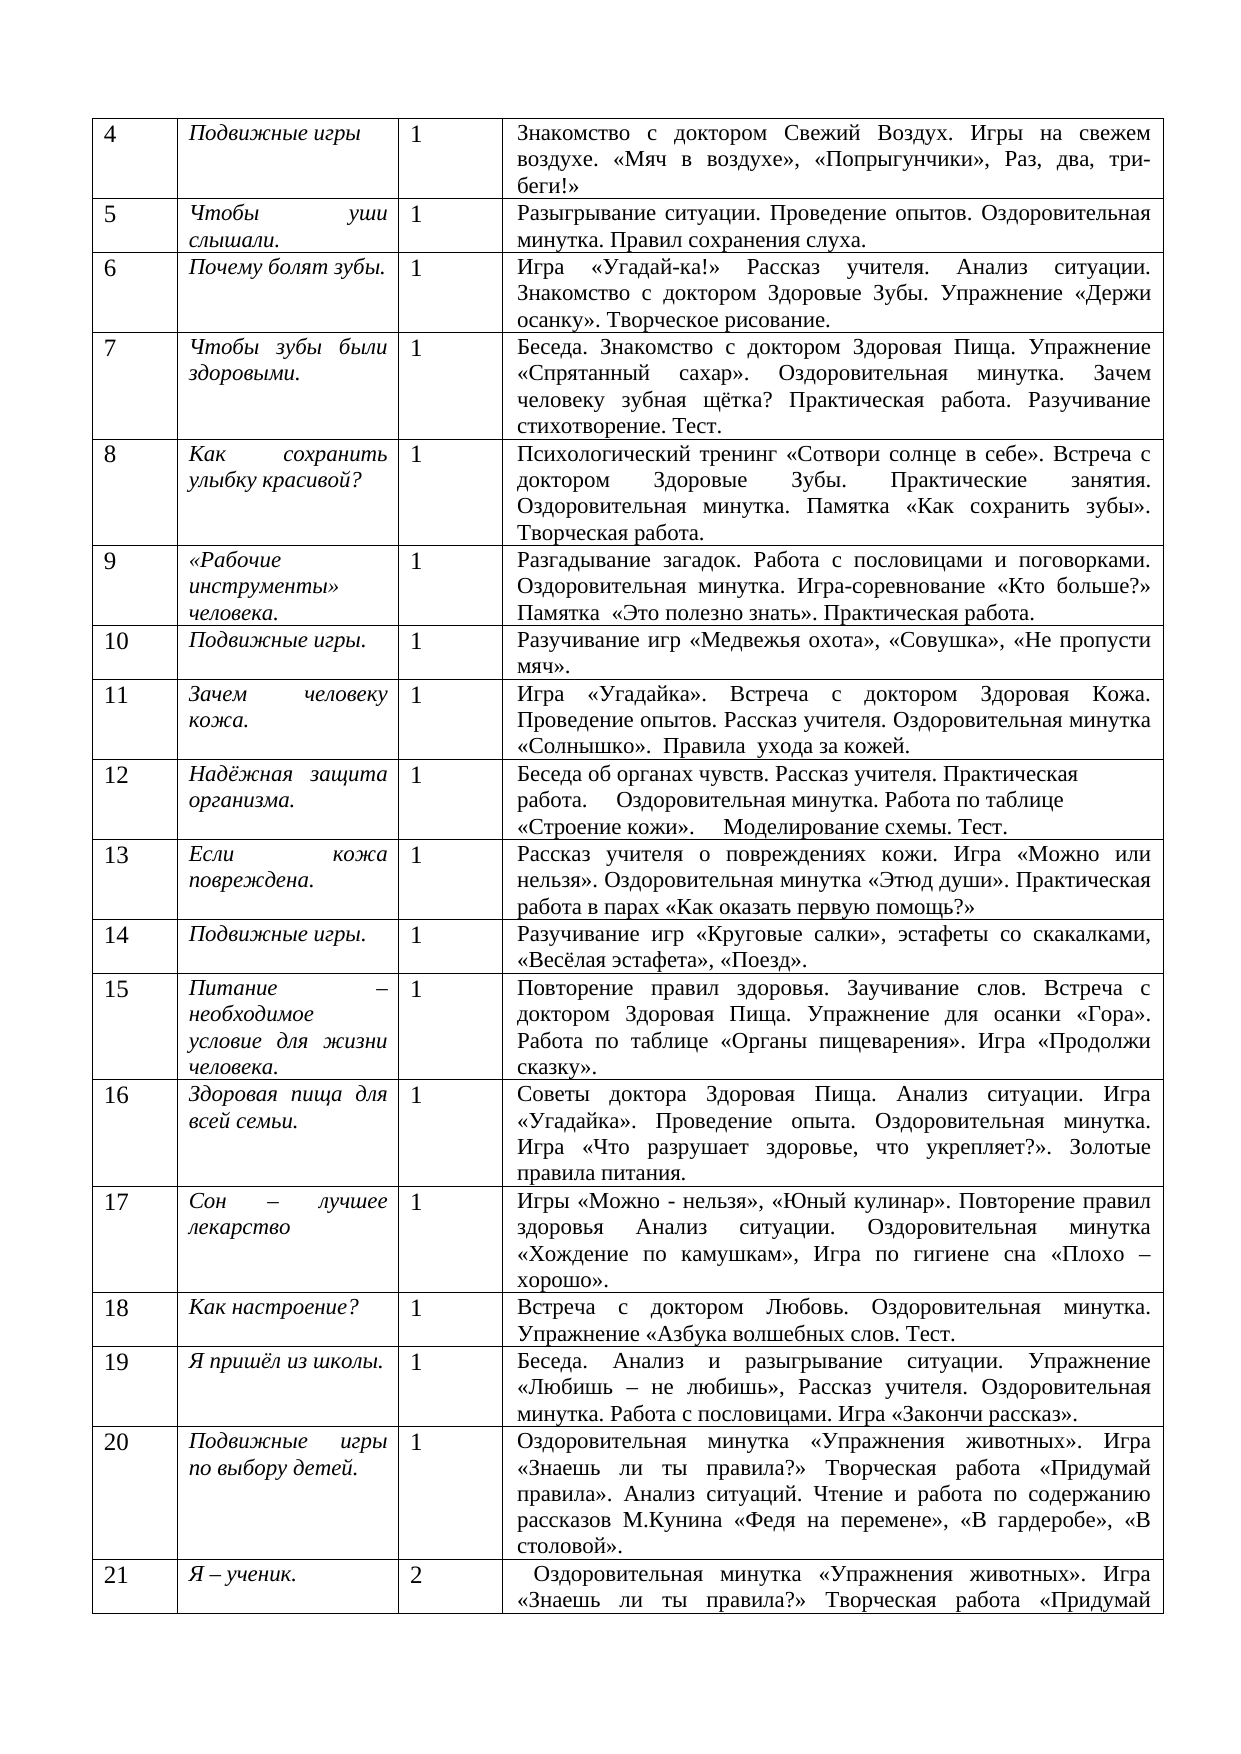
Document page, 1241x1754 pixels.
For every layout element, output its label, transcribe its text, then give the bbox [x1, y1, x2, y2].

table_cell Игра «Угадайка». Встреча с доктором Здоровая Кожа. Проведение опытов. Рассказ учителя. Оздоровительная минутка «Солнышко». Правила ухода за кожей. [503, 680, 1163, 759]
table_cell 1 [399, 680, 502, 759]
table_cell Беседа. Знакомство с доктором Здоровая Пища. Упражнение «Спрятанный сахар». Оздоровительная минутка. Зачем человеку зубная щётка? Практическая работа. Разучивание стихотворение. Тест. [503, 333, 1163, 438]
table_cell 5 [93, 199, 177, 252]
table_cell 1 [399, 1347, 502, 1426]
table_cell 16 [93, 1080, 177, 1186]
table_cell 1 [399, 920, 502, 973]
table_cell Зачем человеку кожа. [178, 680, 398, 759]
table_cell 1 [399, 546, 502, 625]
table_cell 20 [93, 1427, 177, 1559]
table_cell 1 [399, 840, 502, 919]
table_cell 17 [93, 1187, 177, 1292]
table_cell 18 [93, 1293, 177, 1346]
table_cell 1 [399, 119, 502, 198]
table_cell Подвижные игры по выбору детей. [178, 1427, 398, 1559]
table_cell Как сохранить улыбку красивой? [178, 440, 398, 545]
table_cell 1 [399, 974, 502, 1079]
table_cell Как настроение? [178, 1293, 398, 1346]
table_cell 6 [93, 253, 177, 332]
table_cell Игра «Угадай-ка!» Рассказ учителя. Анализ ситуации. Знакомство с доктором Здоровые Зубы. Упражнение «Держи осанку». Творческое рисование. [503, 253, 1163, 332]
table_cell 1 [399, 253, 502, 332]
table_cell 1 [399, 1080, 502, 1186]
table_cell 1 [399, 199, 502, 252]
table_cell 1 [399, 626, 502, 679]
table_cell 19 [93, 1347, 177, 1426]
table_cell 13 [93, 840, 177, 919]
table_cell 2 [399, 1560, 502, 1613]
table_cell 1 [399, 333, 502, 438]
table_cell 14 [93, 920, 177, 973]
table_cell Повторение правил здоровья. Заучивание слов. Встреча с доктором Здоровая Пища. Упражнение для осанки «Гора». Работа по таблице «Органы пищеварения». Игра «Продолжи сказку». [503, 974, 1163, 1079]
table_cell Чтобы уши слышали. [178, 199, 398, 252]
table_cell Встреча с доктором Любовь. Оздоровительная минутка. Упражнение «Азбука волшебных слов. Тест. [503, 1293, 1163, 1346]
table_cell Рассказ учителя о повреждениях кожи. Игра «Можно или нельзя». Оздоровительная минутка «Этюд души». Практическая работа в парах «Как оказать первую помощь?» [503, 840, 1163, 919]
table_cell Разгадывание загадок. Работа с пословицами и поговорками. Оздоровительная минутка. Игра-соревнование «Кто больше?» Памятка «Это полезно знать». Практическая работа. [503, 546, 1163, 625]
table_cell 1 [399, 760, 502, 839]
table_cell 21 [93, 1560, 177, 1613]
table_cell «Рабочие инструменты» человека. [178, 546, 398, 625]
table_cell 10 [93, 626, 177, 679]
table_cell Почему болят зубы. [178, 253, 398, 332]
table_cell 4 [93, 119, 177, 198]
table_cell 1 [399, 1427, 502, 1559]
table_cell Сон – лучшее лекарство [178, 1187, 398, 1292]
table_cell 11 [93, 680, 177, 759]
table_cell Если кожа повреждена. [178, 840, 398, 919]
table_cell 1 [399, 1187, 502, 1292]
table_cell Разыгрывание ситуации. Проведение опытов. Оздоровительная минутка. Правил сохранения слуха. [503, 199, 1163, 252]
table_cell Здоровая пища для всей семьи. [178, 1080, 398, 1186]
table_cell Чтобы зубы были здоровыми. [178, 333, 398, 438]
table_cell 9 [93, 546, 177, 625]
table_cell Советы доктора Здоровая Пища. Анализ ситуации. Игра «Угадайка». Проведение опыта. Оздоровительная минутка. Игра «Что разрушает здоровье, что укрепляет?». Золотые правила питания. [503, 1080, 1163, 1186]
table_cell Подвижные игры [178, 119, 398, 198]
table_cell 7 [93, 333, 177, 438]
table_cell Разучивание игр «Круговые салки», эстафеты со скакалками, «Весёлая эстафета», «Поезд». [503, 920, 1163, 973]
table_cell 8 [93, 440, 177, 545]
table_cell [503, 1560, 1163, 1613]
table_cell Подвижные игры. [178, 920, 398, 973]
table_cell Беседа. Анализ и разыгрывание ситуации. Упражнение «Любишь – не любишь», Рассказ учителя. Оздоровительная минутка. Работа с пословицами. Игра «Закончи рассказ». [503, 1347, 1163, 1426]
table_cell Питание – необходимое условие для жизни человека. [178, 974, 398, 1079]
table_cell Я – ученик. [178, 1560, 398, 1613]
table_cell Я пришёл из школы. [178, 1347, 398, 1426]
table_cell Игры «Можно - нельзя», «Юный кулинар». Повторение правил здоровья Анализ ситуации. Оздоровительная минутка «Хождение по камушкам», Игра по гигиене сна «Плохо – хорошо». [503, 1187, 1163, 1292]
table_cell Знакомство с доктором Свежий Воздух. Игры на свежем воздухе. «Мяч в воздухе», «Попрыгунчики», Раз, два, три-беги!» [503, 119, 1163, 198]
table_cell Беседа об органах чувств. Рассказ учителя. Практическая работа. Оздоровительная минутка. Работа по таблице «Строение кожи». Моделирование схемы. Тест. [503, 760, 1163, 839]
table_cell 1 [399, 440, 502, 545]
table_cell Надёжная защита организма. [178, 760, 398, 839]
table_cell 15 [93, 974, 177, 1079]
table_cell 1 [399, 1293, 502, 1346]
table_cell 12 [93, 760, 177, 839]
table_cell Разучивание игр «Медвежья охота», «Совушка», «Не пропусти мяч». [503, 626, 1163, 679]
table_cell Психологический тренинг «Сотвори солнце в себе». Встреча с доктором Здоровые Зубы. Практические занятия. Оздоровительная минутка. Памятка «Как сохранить зубы». Творческая работа. [503, 440, 1163, 545]
table_cell Оздоровительная минутка «Упражнения животных». Игра «Знаешь ли ты правила?» Творческая работа «Придумай правила». Анализ ситуаций. Чтение и работа по содержанию рассказов М.Кунина «Федя на перемене», «В гардеробе», «В столовой». [503, 1427, 1163, 1559]
table_cell Подвижные игры. [178, 626, 398, 679]
